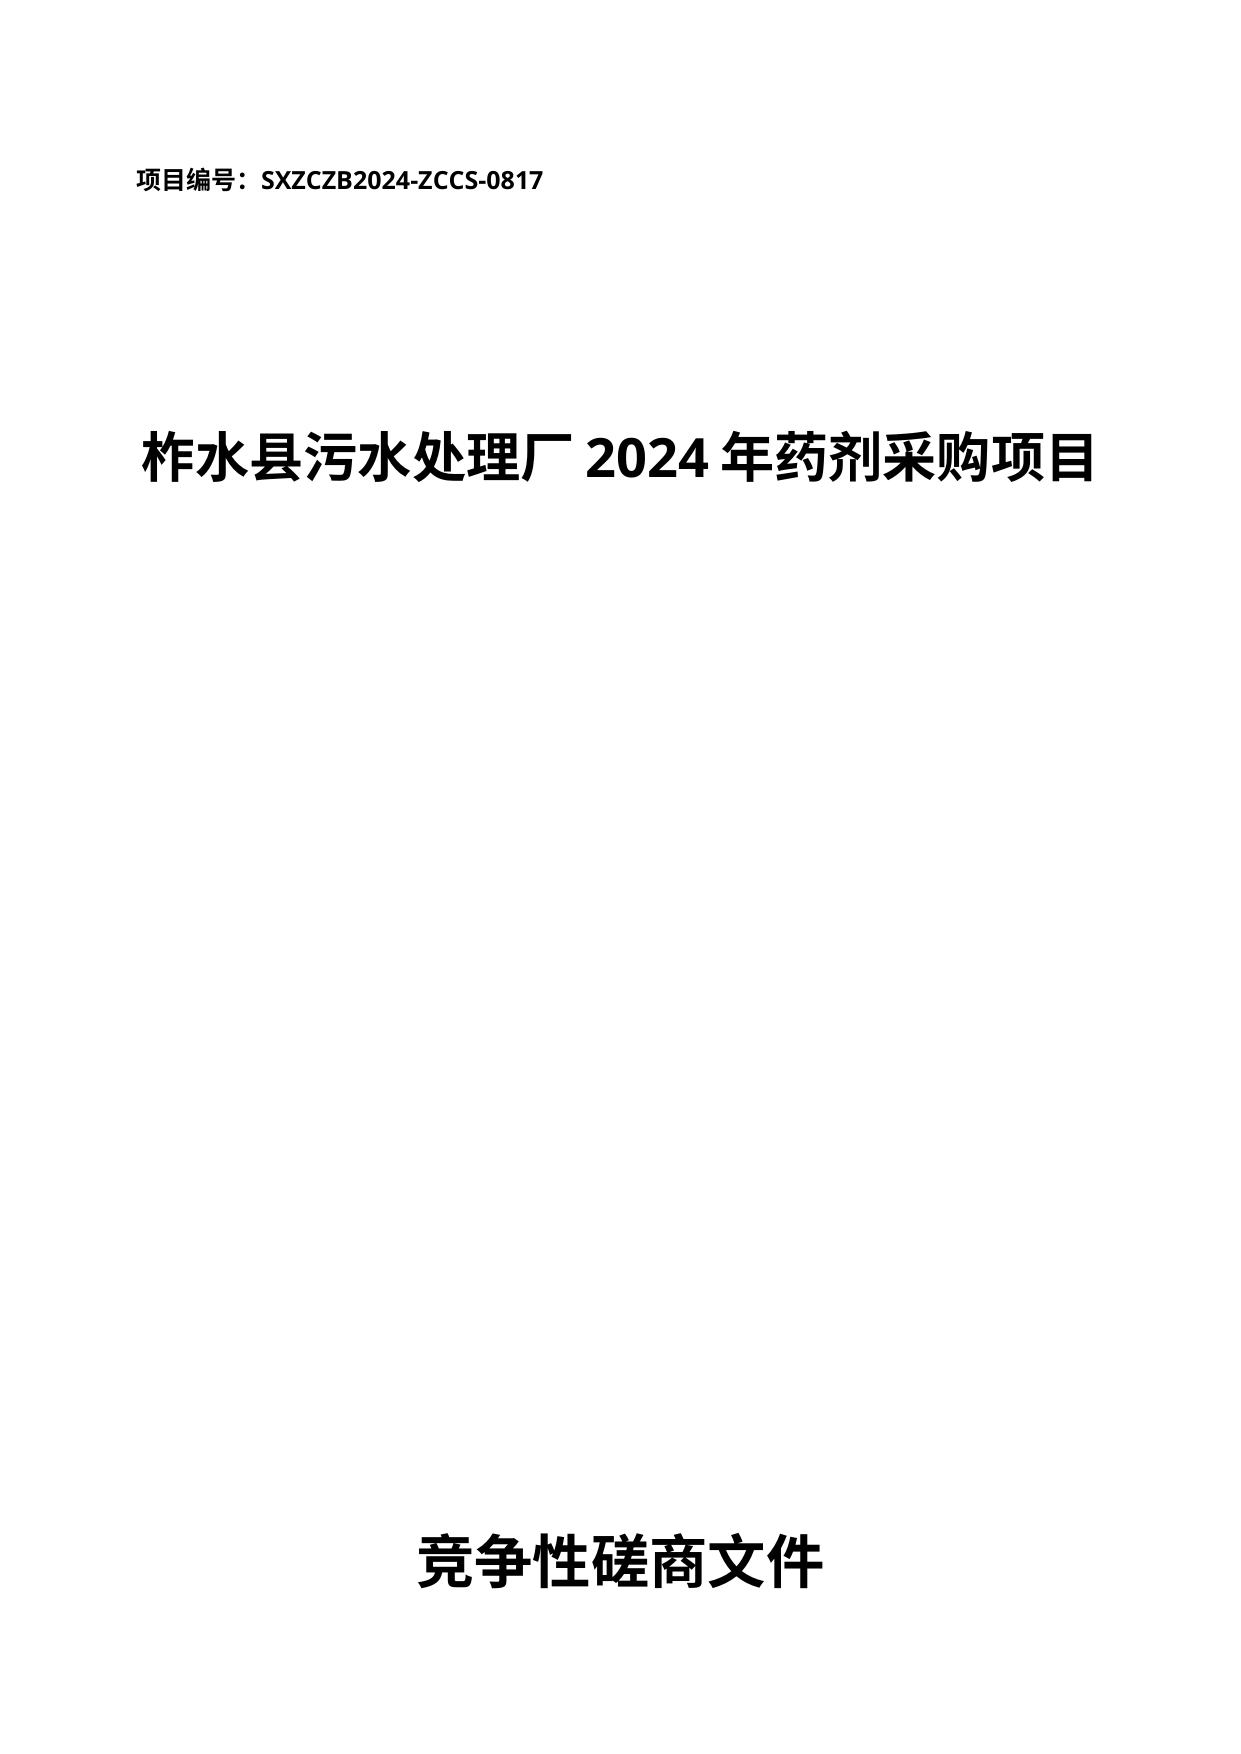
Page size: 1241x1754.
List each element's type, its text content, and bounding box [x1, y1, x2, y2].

text 竞争性磋商文件 [136, 1509, 1104, 1606]
text 柞水县污水处理厂2024年药剂采购项目 [136, 406, 1104, 503]
text 项目编号：SXZCZB2024-ZCCS-0817 [136, 146, 1104, 211]
